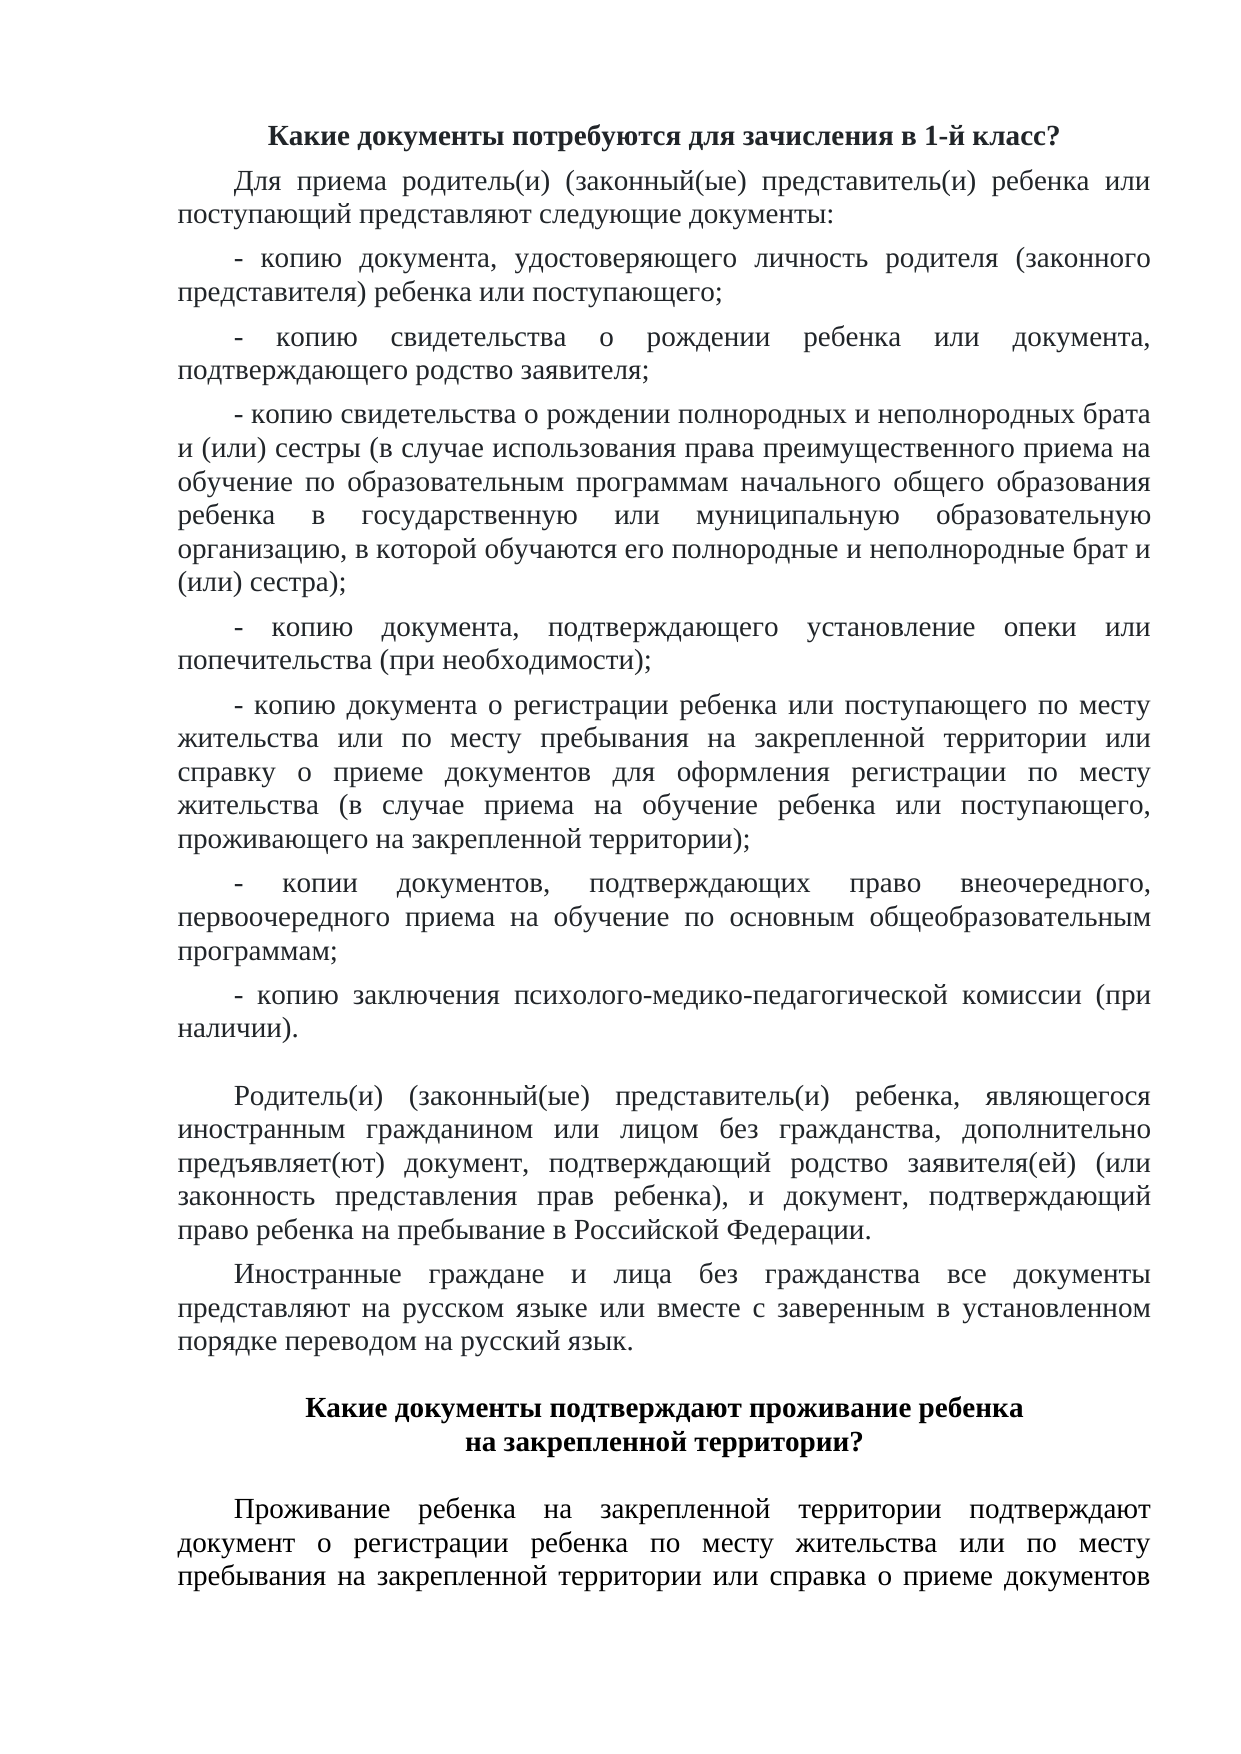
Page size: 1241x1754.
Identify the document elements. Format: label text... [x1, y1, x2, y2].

text Родитель(и) (законный(ые) представитель(и) ребенка, являющегося иностранным гражданином или лицом без гражданства, дополнительно предъявляет(ют) документ, подтверждающий родство заявителя(ей) (или законность представления прав ребенка), и документ, подтверждающий право ребенка на пребывание в Российской Федерации. [177, 1078, 1152, 1245]
text - копию заключения психолого-медико-педагогической комиссии (при наличии). [177, 977, 1152, 1044]
text Иностранные граждане и лица без гражданства все документы представляют на русском языке или вместе с заверенным в установленном порядке переводом на русский язык. [177, 1256, 1152, 1357]
text Какие документы подтверждают проживание ребенка [177, 1391, 1152, 1424]
text - копии документов, подтверждающих право внеочередного, первоочередного приема на обучение по основным общеобразовательным программам; [177, 866, 1152, 966]
text - копию документа, подтверждающего установление опеки или попечительства (при необходимости); [177, 609, 1152, 676]
text Для приема родитель(и) (законный(ые) представитель(и) ребенка или поступающий представляют следующие документы: [177, 163, 1152, 230]
text - копию свидетельства о рождении ребенка или документа, подтверждающего родство заявителя; [177, 319, 1152, 386]
text Какие документы потребуются для зачисления в 1-й класс? [177, 118, 1152, 152]
text - копию документа, удостоверяющего личность родителя (законного представителя) ребенка или поступающего; [177, 241, 1152, 308]
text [177, 1491, 1152, 1592]
text - копию документа о регистрации ребенка или поступающего по месту жительства или по месту пребывания на закрепленной территории или справку о приеме документов для оформления регистрации по месту жительства (в случае приема на обучение ребенка или поступающего, проживающего на закрепленной территории); [177, 687, 1152, 854]
text на закрепленной территории? [177, 1424, 1152, 1458]
text - копию свидетельства о рождении полнородных и неполнородных брата и (или) сестры (в случае использования права преимущественного приема на обучение по образовательным программам начального общего образования ребенка в государственную или муниципальную образовательную организацию, в которой обучаются его полнородные и неполнородные брат и (или) сестра); [177, 397, 1152, 598]
